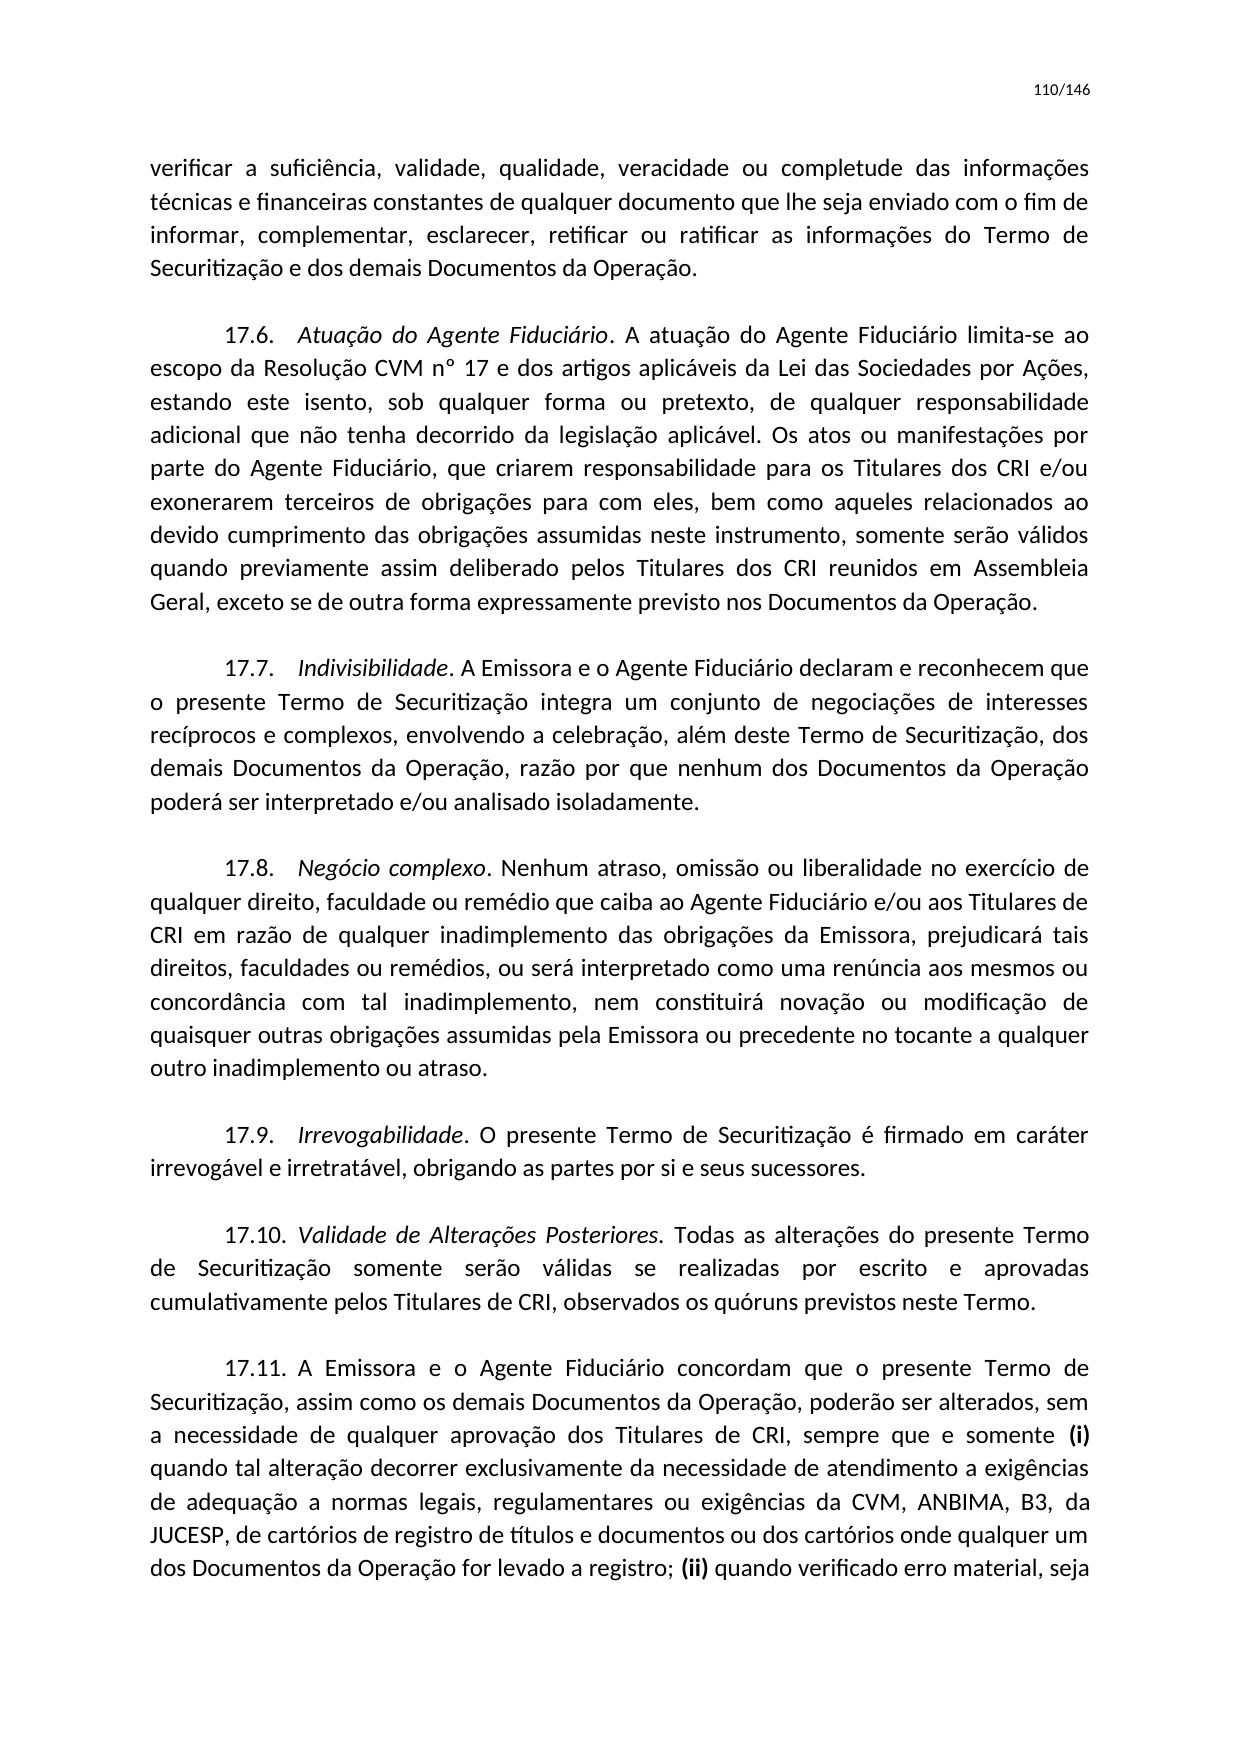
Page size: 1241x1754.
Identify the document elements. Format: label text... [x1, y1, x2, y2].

list Atuação do Agente Fiduciário. A atuação do Agente Fiduciário limita-se ao escopo da Resolução CVM nº 17 e dos artigos aplicáveis da Lei das Sociedades por Ações, estando este isento, sob qualquer forma ou pretexto, de qualquer responsabilidade adicional que não tenha decorrido da legislação aplicável. Os atos ou manifestações por parte do Agente Fiduciário, que criarem responsabilidade para os Titulares dos CRI e/ou exonerarem terceiros de obrigações para com eles, bem como aqueles relacionados ao devido cumprimento das obrigações assumidas neste instrumento, somente serão válidos quando previamente assim deliberado pelos Titulares dos CRI reunidos em Assembleia Geral, exceto se de outra forma expressamente previsto nos Documentos da Operação. [150, 317, 1090, 617]
list Negócio complexo. Nenhum atraso, omissão ou liberalidade no exercício de qualquer direito, faculdade ou remédio que caiba ao Agente Fiduciário e/ou aos Titulares de CRI em razão de qualquer inadimplemento das obrigações da Emissora, prejudicará tais direitos, faculdades ou remédios, ou será interpretado como uma renúncia aos mesmos ou concordância com tal inadimplemento, nem constituirá novação ou modificação de quaisquer outras obrigações assumidas pela Emissora ou precedente no tocante a qualquer outro inadimplemento ou atraso. [150, 850, 1090, 1083]
list Indivisibilidade. A Emissora e o Agente Fiduciário declaram e reconhecem que o presente Termo de Securitização integra um conjunto de negociações de interesses recíprocos e complexos, envolvendo a celebração, além deste Termo de Securitização, dos demais Documentos da Operação, razão por que nenhum dos Documentos da Operação poderá ser interpretado e/ou analisado isoladamente. [150, 650, 1090, 817]
list Validade de Alterações Posteriores. Todas as alterações do presente Termo de Securitização somente serão válidas se realizadas por escrito e aprovadas cumulativamente pelos Titulares de CRI, observados os quóruns previstos neste Termo. [150, 1217, 1090, 1317]
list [150, 1350, 1090, 1583]
list Irrevogabilidade. O presente Termo de Securitização é firmado em caráter irrevogável e irretratável, obrigando as partes por si e seus sucessores. [150, 1117, 1090, 1183]
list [150, 150, 1090, 283]
